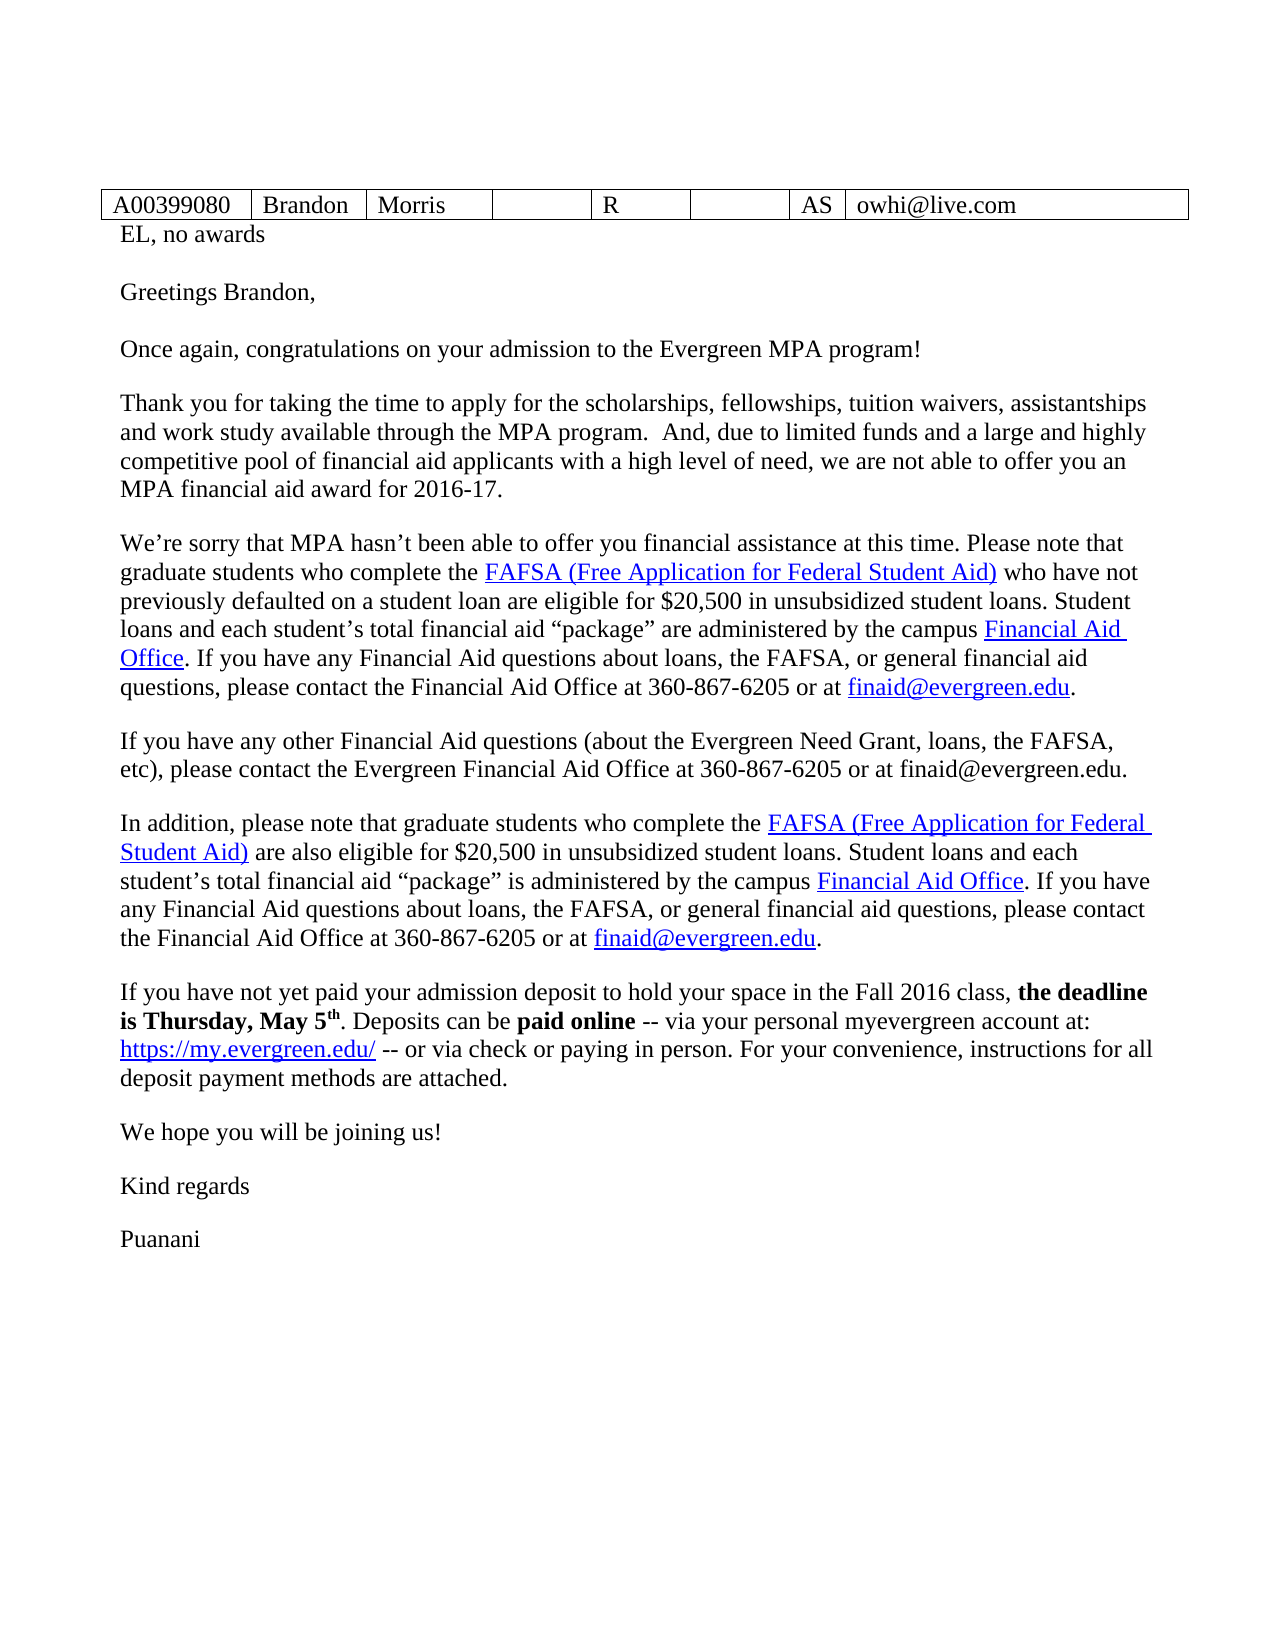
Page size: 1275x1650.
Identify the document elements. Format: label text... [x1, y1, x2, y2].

table_header owhi@live.com [846, 190, 1188, 218]
text We hope you will be joining us! [120, 1117, 1155, 1146]
table_header [493, 190, 591, 218]
text Kind regards [120, 1171, 1155, 1199]
table_header [691, 190, 789, 218]
text We’re sorry that MPA hasn’t been able to offer you financial assistance at this time. Please note that graduate students who complete the FAFSA (Free Application for Federal Student Aid) who have not previously defaulted on a student loan are eligible for $20,500 in unsubsidized student loans. Student loans and each student’s total financial aid “package” are administered by the campus Financial Aid Office. If you have any Financial Aid questions about loans, the FAFSA, or general financial aid questions, please contact the Financial Aid Office at 360-867-6205 or at finaid@evergreen.edu. [120, 528, 1155, 701]
table_header Morris [367, 190, 492, 218]
table_header AS [790, 190, 845, 218]
table_header Brandon [252, 190, 366, 218]
text Once again, congratulations on your admission to the Evergreen MPA program! [120, 334, 1155, 363]
text Thank you for taking the time to apply for the scholarships, fellowships, tuition waivers, assistantships and work study available through the MPA program. And, due to limited funds and a large and highly competitive pool of financial aid applicants with a high level of need, we are not able to offer you an MPA financial aid award for 2016-17. [120, 388, 1155, 503]
table_header R [592, 190, 690, 218]
text In addition, please note that graduate students who complete the FAFSA (Free Application for Federal Student Aid) are also eligible for $20,500 in unsubsidized student loans. Student loans and each student’s total financial aid “package” is administered by the campus Financial Aid Office. If you have any Financial Aid questions about loans, the FAFSA, or general financial aid questions, please contact the Financial Aid Office at 360-867-6205 or at finaid@evergreen.edu. [120, 808, 1155, 952]
text Puanani [120, 1224, 1155, 1253]
text If you have not yet paid your admission deposit to hold your space in the Fall 2016 class, the deadline is Thursday, May 5th. Deposits can be paid online -- via your personal myevergreen account at: https://my.evergreen.edu/ -- or via check or paying in person. For your convenience, instructions for all deposit payment methods are attached. [120, 977, 1155, 1092]
text EL, no awards [120, 220, 1155, 248]
text If you have any other Financial Aid questions (about the Evergreen Need Grant, loans, the FAFSA, etc), please contact the Evergreen Financial Aid Office at 360-867-6205 or at finaid@evergreen.edu. [120, 726, 1155, 783]
table_header A00399080 [102, 190, 251, 218]
text Greetings Brandon, [120, 277, 1155, 306]
